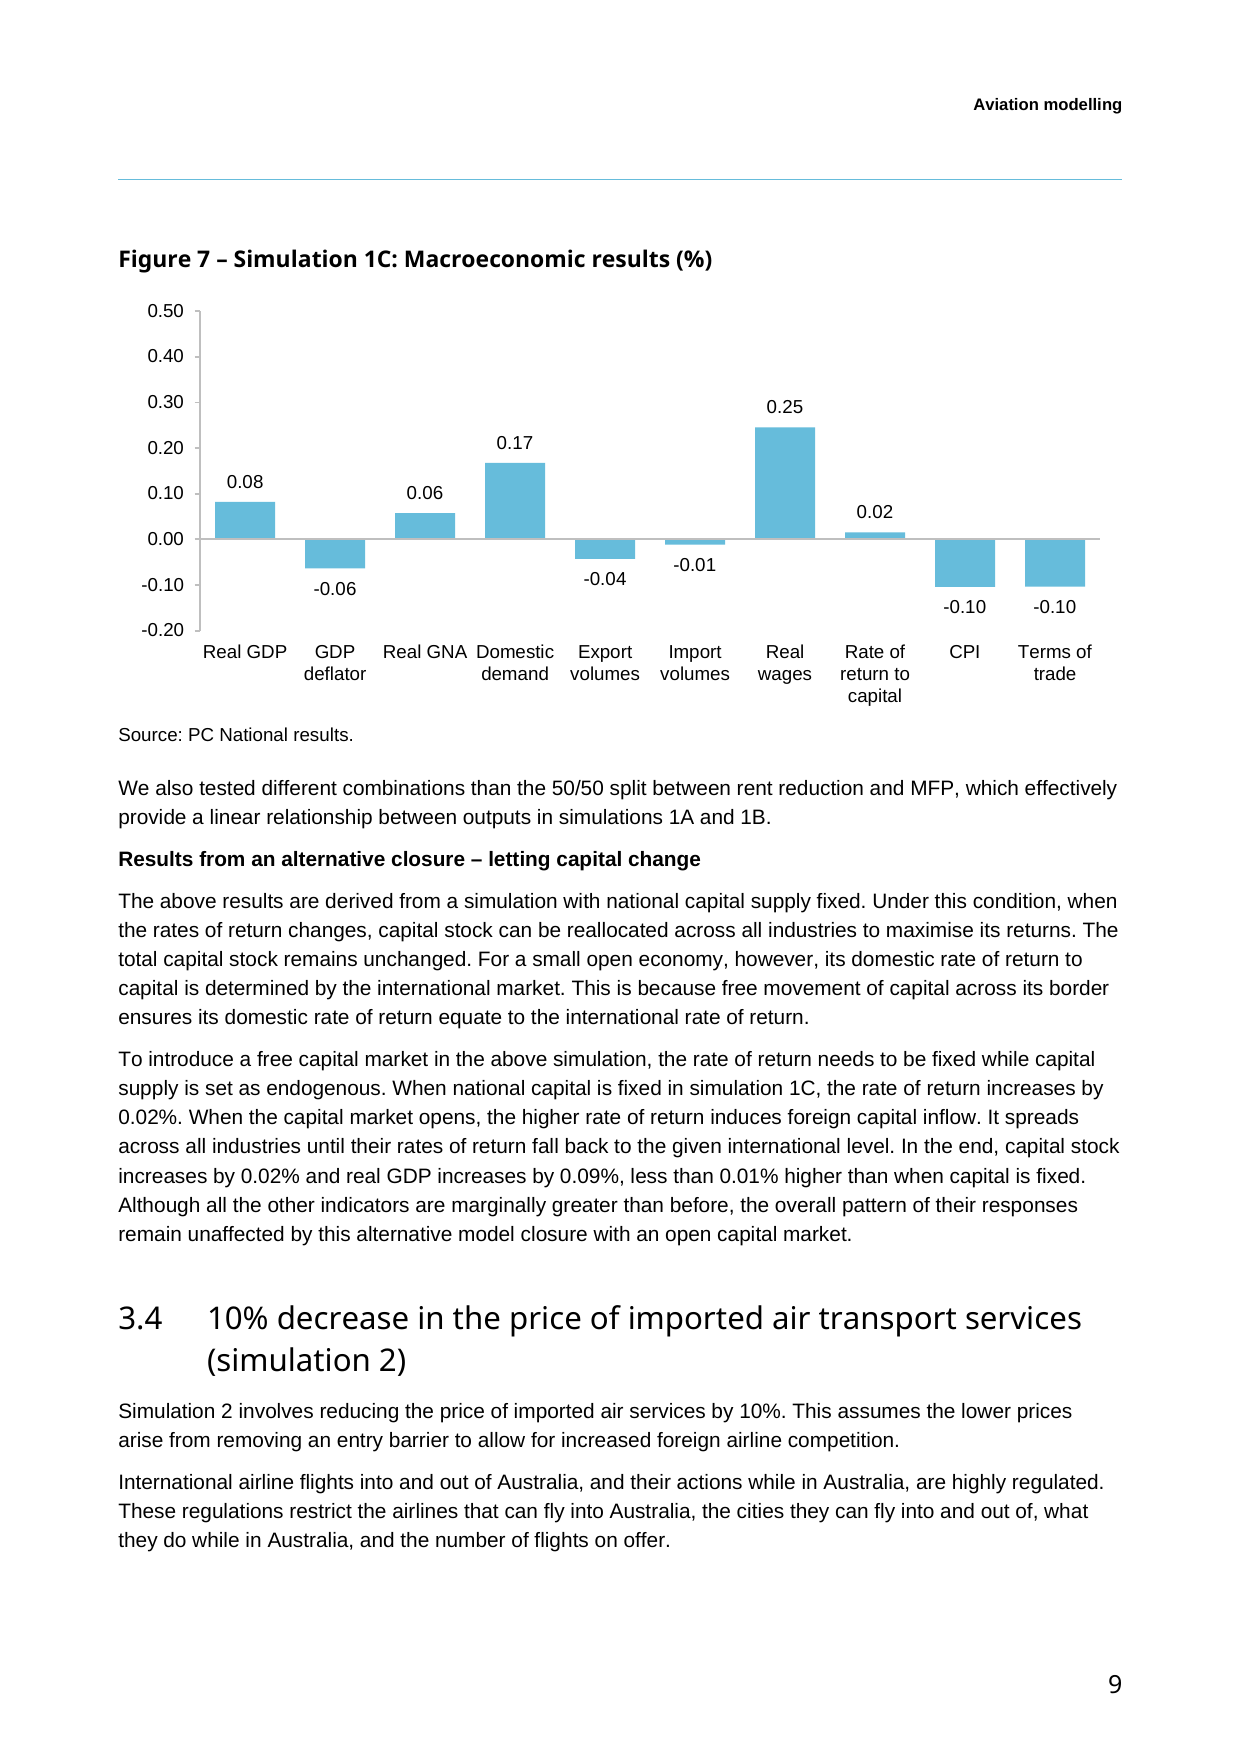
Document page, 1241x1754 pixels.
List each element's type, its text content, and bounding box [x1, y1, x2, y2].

subtitle Figure 7 – Simulation 1C: Macroeconomic results (%) [118, 242, 1122, 274]
text The above results are derived from a simulation with national capital supply fixed. Under this condition, when the rates of return changes, capital stock can be reallocated across all industries to maximise its returns. The total capital stock remains unchanged. For a small open economy, however, its domestic rate of return to capital is determined by the international market. This is because free movement of capital across its border ensures its domestic rate of return equate to the international rate of return. [118, 883, 1122, 1029]
text To introduce a free capital market in the above simulation, the rate of return needs to be fixed while capital supply is set as endogenous. When national capital is fixed in simulation 1C, the rate of return increases by 0.02%. When the capital market opens, the higher rate of return induces foreign capital inflow. It spreads across all industries until their rates of return fall back to the given international level. In the end, capital stock increases by 0.02% and real GDP increases by 0.09%, less than 0.01% higher than when capital is fixed. Although all the other indicators are marginally greater than before, the overall pattern of their responses remain unaffected by this alternative model closure with an open capital market. [118, 1042, 1122, 1246]
subtitle 10% decrease in the price of imported air transport services (simulation 2) [118, 1296, 1122, 1381]
text Source: PC National results. [118, 723, 1122, 746]
text International airline flights into and out of Australia, and their actions while in Australia, are highly regulated. These regulations restrict the airlines that can fly into Australia, the cities they can fly into and out of, what they do while in Australia, and the number of flights on offer. [118, 1464, 1122, 1552]
text Results from an alternative closure – letting capital change [118, 842, 1122, 871]
text Simulation 2 involves reducing the price of imported air services by 10%. This assumes the lower prices arise from removing an entry barrier to allow for increased foreign airline competition. [118, 1393, 1122, 1452]
text We also tested different combinations than the 50/50 split between rent reduction and MFP, which effectively provide a linear relationship between outputs in simulations 1A and 1B. [118, 771, 1122, 829]
